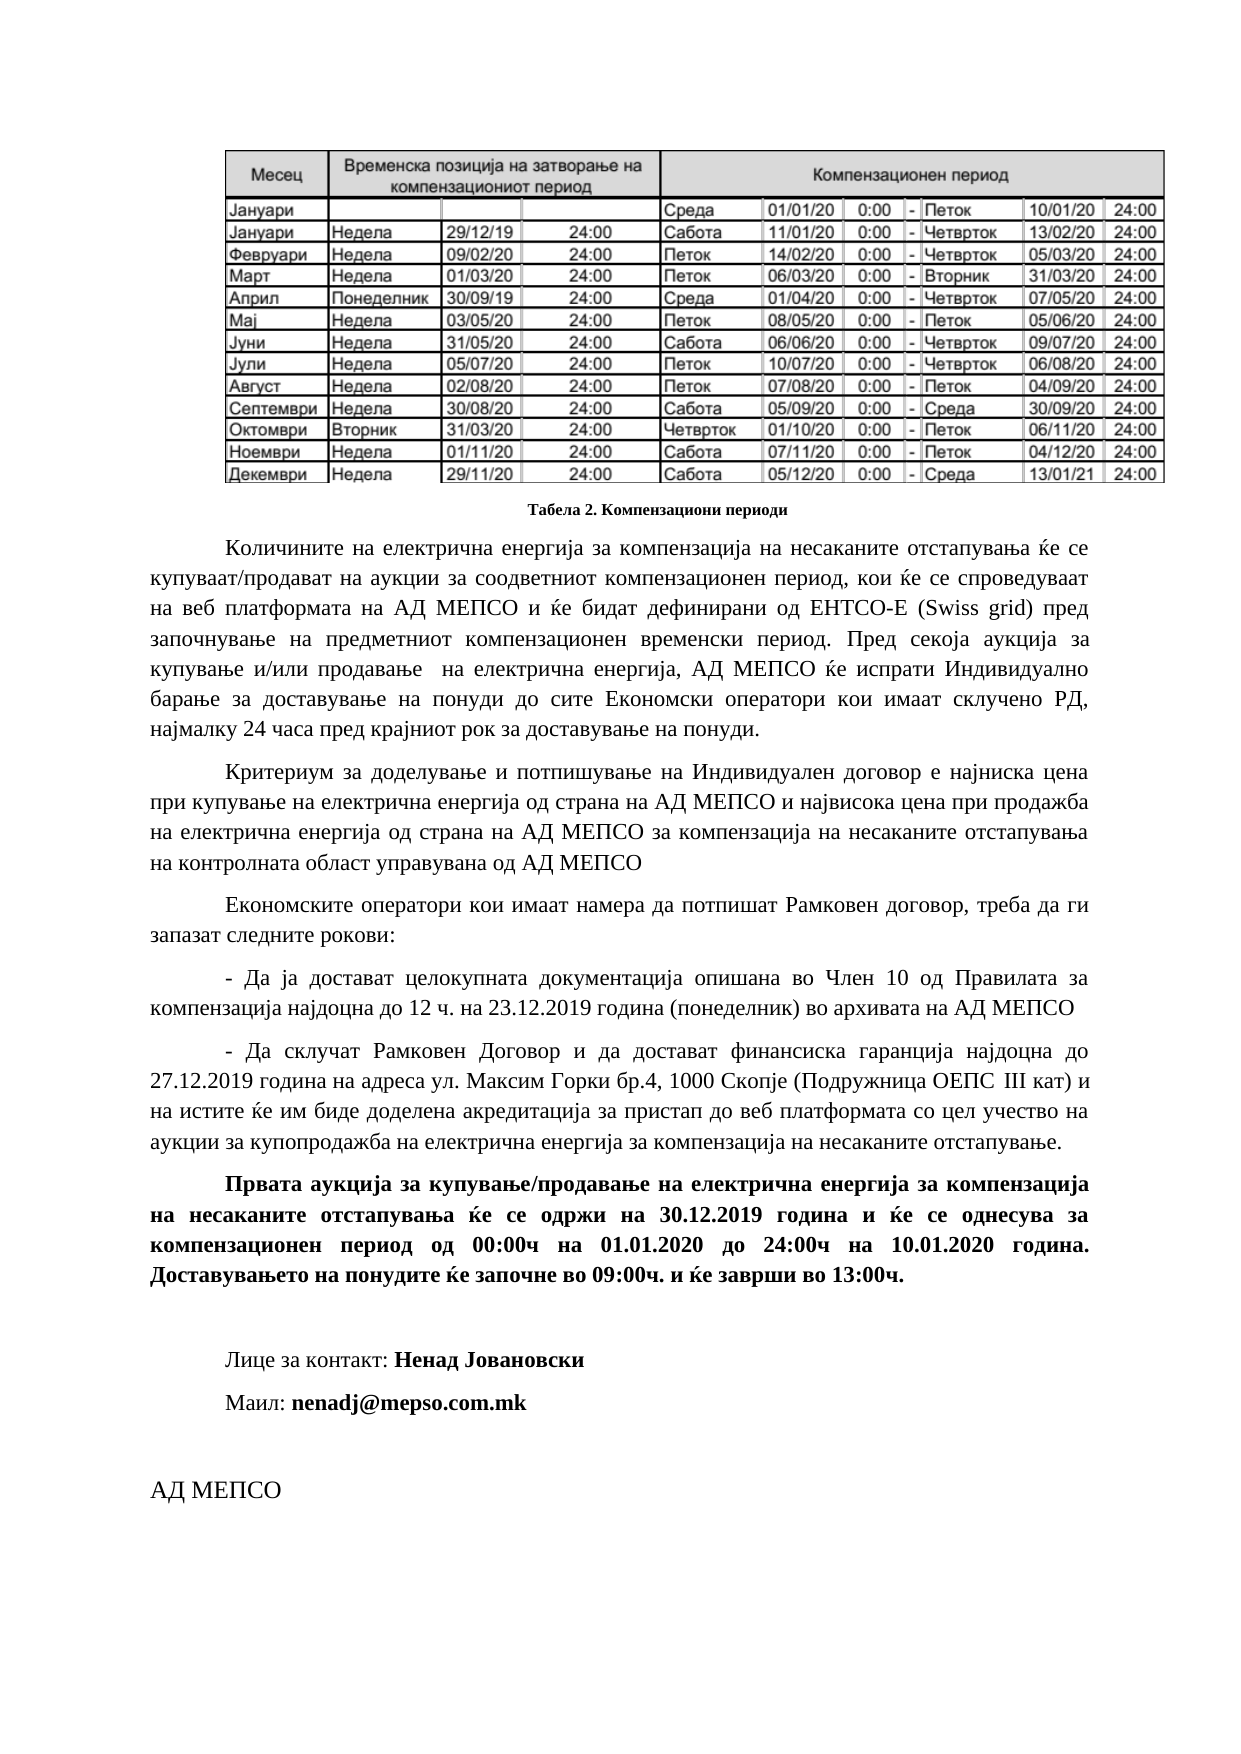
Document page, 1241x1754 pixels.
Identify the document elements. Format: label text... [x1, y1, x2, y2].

text АД МЕПСО [150, 1475, 1090, 1503]
text Првата аукција за купување/продавање на електрична енергија за компензација на несаканите отстапувања ќе се одржи на 30.12.2019 година и ќе се однесува за компензационен период од 00:00ч на 01.01.2020 до 24:00ч на 10.01.2020 година. Доставувањето на понудите ќе започне во 09:00ч. и ќе заврши во 13:00ч. [150, 1171, 1090, 1287]
text - Да склучат Рамковен Договор и да достават финансиска гаранција најдоцна до 27.12.2019 година на адреса ул. Максим Горки бр.4, 1000 Скопје (Подружница ОЕПС III кат) и на истите ќе им биде доделена акредитација за пристап до веб платформата со цел учество на аукции за купопродажба на електрична енергија за компензација на несаканите отстапување. [150, 1037, 1090, 1154]
text Критериум за доделување и потпишување на Индивидуален договор е најниска цена при купување на електрична енергија од страна на АД МЕПСО и највисока цена при продажба на електрична енергија од страна на АД МЕПСО за компензација на несаканите отстапувања на контролната област управувана од АД МЕПСО [150, 758, 1090, 875]
text - Да ја достават целокупната документација опишана во Член 10 од Правилата за компензација најдоцна до 12 ч. на 23.12.2019 година (понеделник) во архивата на АД МЕПСО [150, 964, 1090, 1021]
text Табела 2. Компензациони периоди [150, 499, 1090, 519]
text Лице за контакт: Ненад Јовановски [150, 1347, 1090, 1373]
text Количините на електрична енергија за компензација на несаканите отстапувања ќе се купуваат/продават на аукции за соодветниот компензационен период, кои ќе се спроведуваат на веб платформата на АД МЕПСО и ќе бидат дефинирани од ЕНТСО-Е (Swiss grid) пред започнување на предметниот компензационен временски период. Пред секоја аукција за купување и/или продавање на електрична енергија, АД МЕПСО ќе испрати Индивидуално барање за доставување на понуди до сите Економски оператори кои имаат склучено РД, најмалку 24 часа пред крајниот рок за доставување на понуди. [150, 534, 1090, 742]
text Економските оператори кои имаат намера да потпишат Рамковен договор, треба да ги запазат следните рокови: [150, 891, 1090, 948]
text Маил: nenadj@mepso.com.mk [150, 1389, 1090, 1416]
